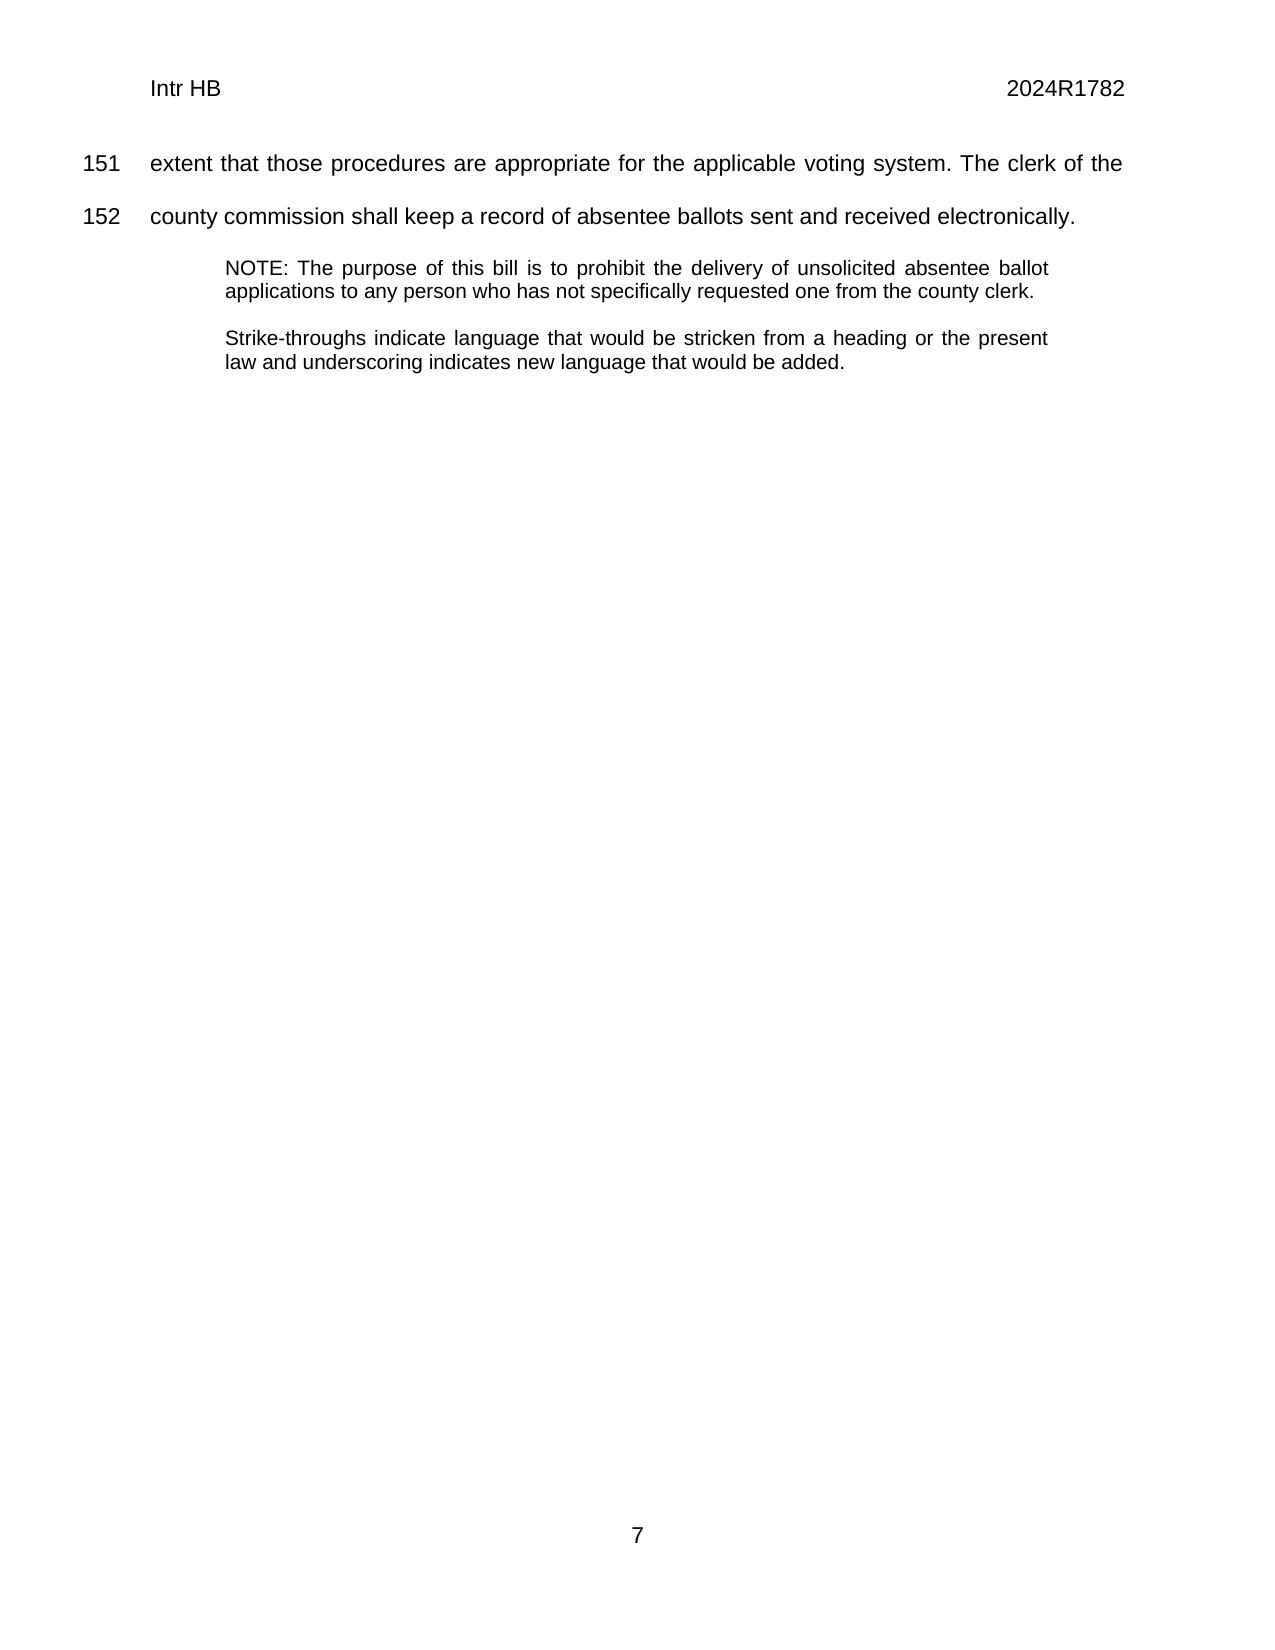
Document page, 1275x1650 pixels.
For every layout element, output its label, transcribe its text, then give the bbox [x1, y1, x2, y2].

text Strike-throughs indicate language that would be stricken from a heading or the present law and underscoring indicates new language that would be added. [225, 326, 1050, 374]
text NOTE: The purpose of this bill is to prohibit the delivery of unsolicited absentee ballot applications to any person who has not specifically requested one from the county clerk. [225, 255, 1050, 303]
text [150, 150, 1125, 229]
